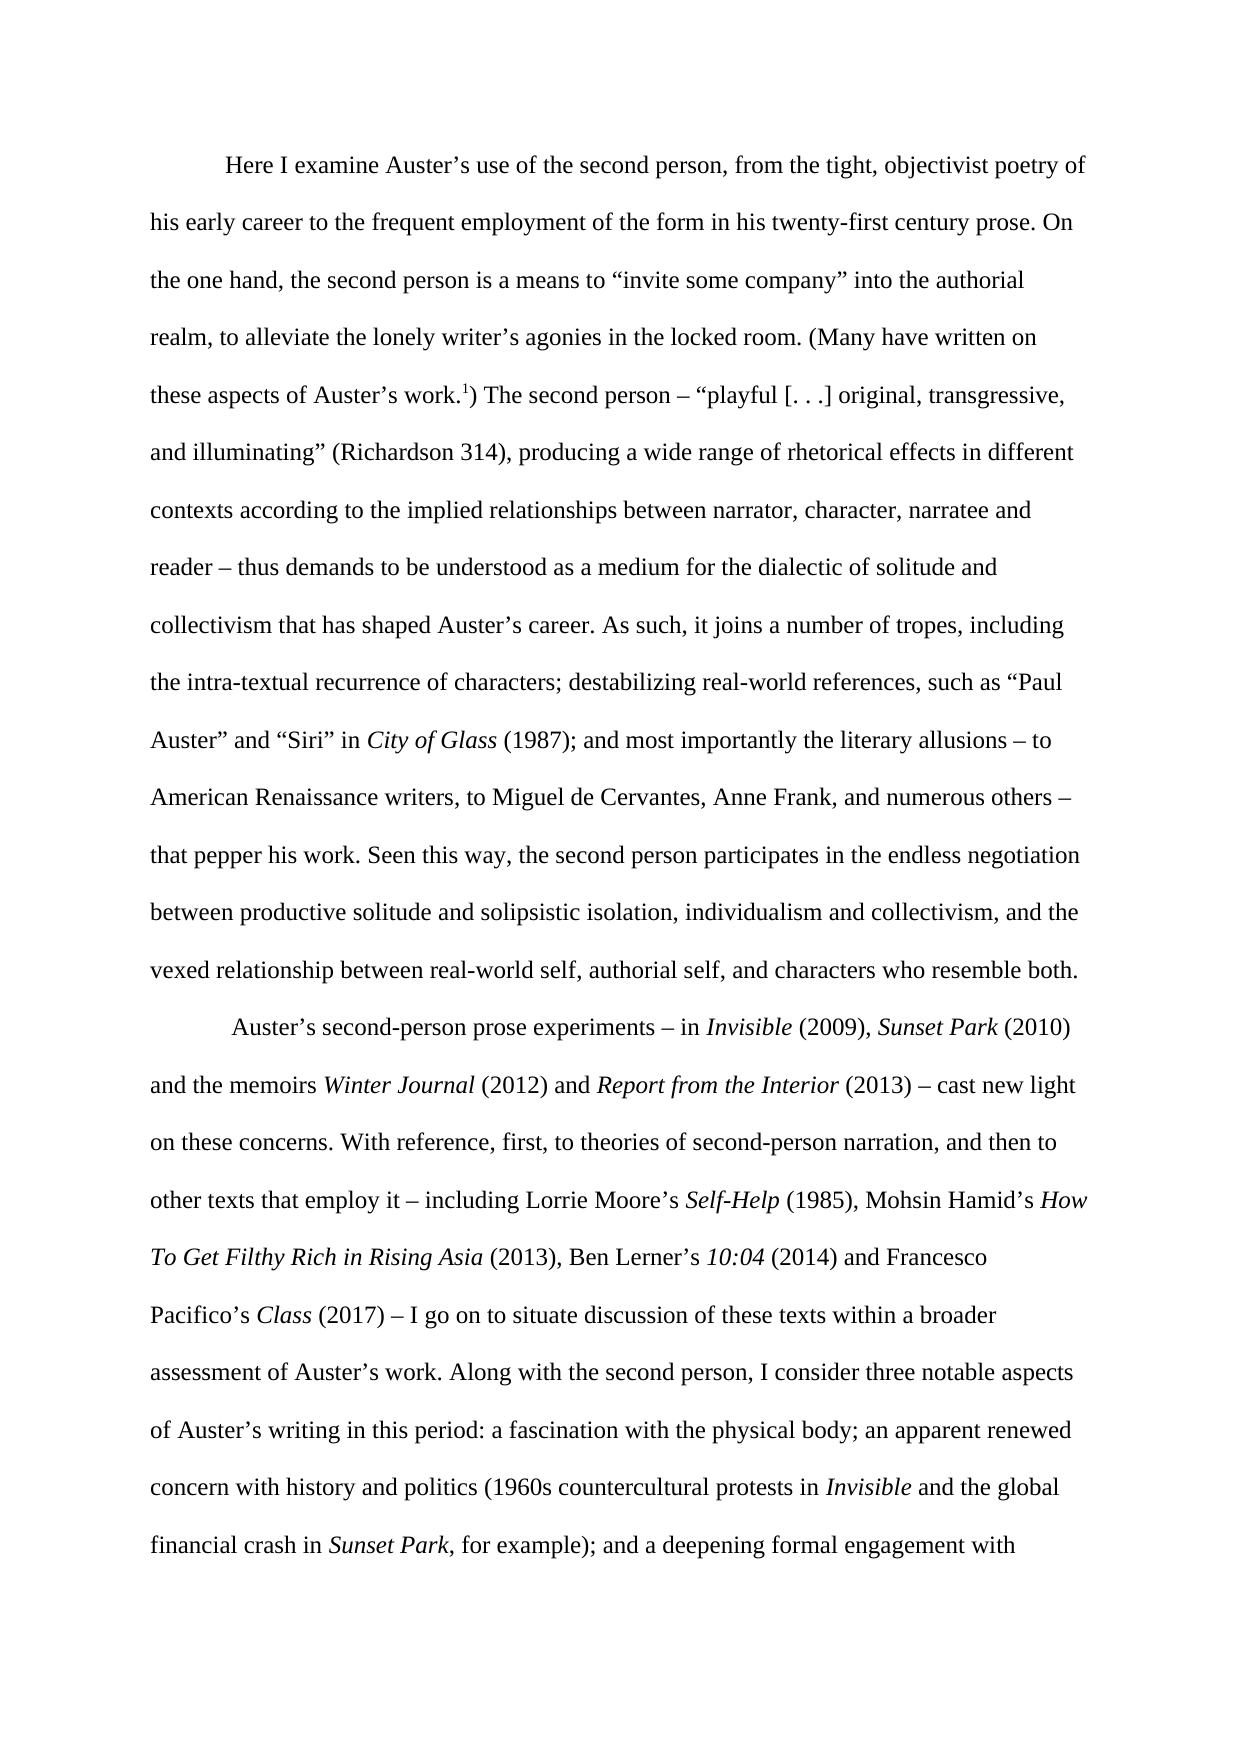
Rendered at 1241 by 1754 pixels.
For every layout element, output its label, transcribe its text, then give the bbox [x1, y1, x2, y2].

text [150, 1012, 1090, 1559]
text Here I examine Auster’s use of the second person, from the tight, objectivist poetry of his early career to the frequent employment of the form in his twenty-first century prose. On the one hand, the second person is a means to “invite some company” into the authorial realm, to alleviate the lonely writer’s agonies in the locked room. (Many have written on these aspects of Auster’s work.) The second person – “playful [. . .] original, transgressive, and illuminating” (Richardson 314), producing a wide range of rhetorical effects in different contexts according to the implied relationships between narrator, character, narratee and reader – thus demands to be understood as a medium for the dialectic of solitude and collectivism that has shaped Auster’s career. As such, it joins a number of tropes, including the intra-textual recurrence of characters; destabilizing real-world references, such as “Paul Auster” and “Siri” in City of Glass (1987); and most importantly the literary allusions – to American Renaissance writers, to Miguel de Cervantes, Anne Frank, and numerous others – that pepper his work. Seen this way, the second person participates in the endless negotiation between productive solitude and solipsistic isolation, individualism and collectivism, and the vexed relationship between real-world self, authorial self, and characters who resemble both. [150, 150, 1090, 984]
